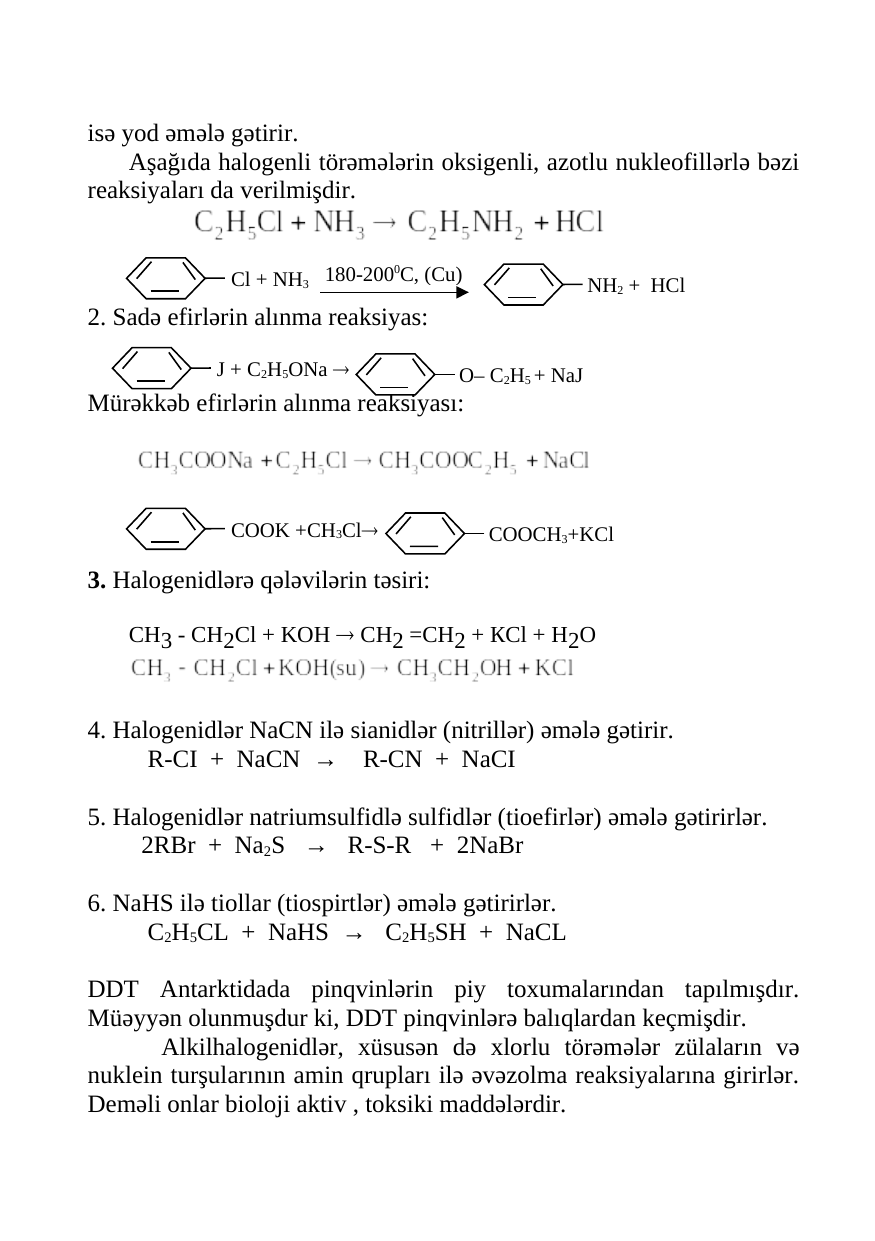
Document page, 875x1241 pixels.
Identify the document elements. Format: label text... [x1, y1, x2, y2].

text Mürəkkəb efirlərin alınma reaksiyası: [87, 388, 800, 417]
text 2RBr + Na2S → R-S-R + 2NaBr [87, 831, 800, 859]
text C2H5CL + NaHS → C2H5SH + NaCL [87, 917, 800, 946]
text CH3 - CH2Cl + KOH CH2 =CH2 + КCl + H2О [87, 621, 800, 653]
text Aşağıda halogenli törəmələrin oksigenli, azotlu nukleofillərlə bəzi reaksiyaları da verilmişdir. [87, 147, 800, 204]
text 2. Sadə efirlərin alınma reaksiyas: [87, 302, 800, 331]
text 3. Halogenidlərə qələvilərin təsiri: [87, 566, 800, 594]
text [87, 118, 800, 147]
text 6. NaHS ilə tiollar (tiospirtlər) əmələ gətirirlər. [87, 888, 800, 917]
text DDT Antarktidada pinqvinlərin piy toxumalarından tapılmışdır. Müəyyən olunmuşdur ki, DDT pinqvinlərə balıqlardan keçmişdir. [87, 974, 800, 1032]
text 4. Halogenidlər NaCN ilə sianidlər (nitrillər) əmələ gətirir. [87, 716, 800, 744]
text 5. Halogenidlər natriumsulfidlə sulfidlər (tioefirlər) əmələ gətirirlər. [87, 802, 800, 831]
text R-CI + NaCN → R-CN + NaCI [87, 744, 800, 773]
text Alkilhalogenidlər, xüsusən də xlorlu törəmələr zülaların və nuklein turşularının amin qrupları ilə əvəzolma reaksiyalarına girirlər. Deməli onlar bioloji aktiv , toksiki maddələrdir. [87, 1032, 800, 1118]
